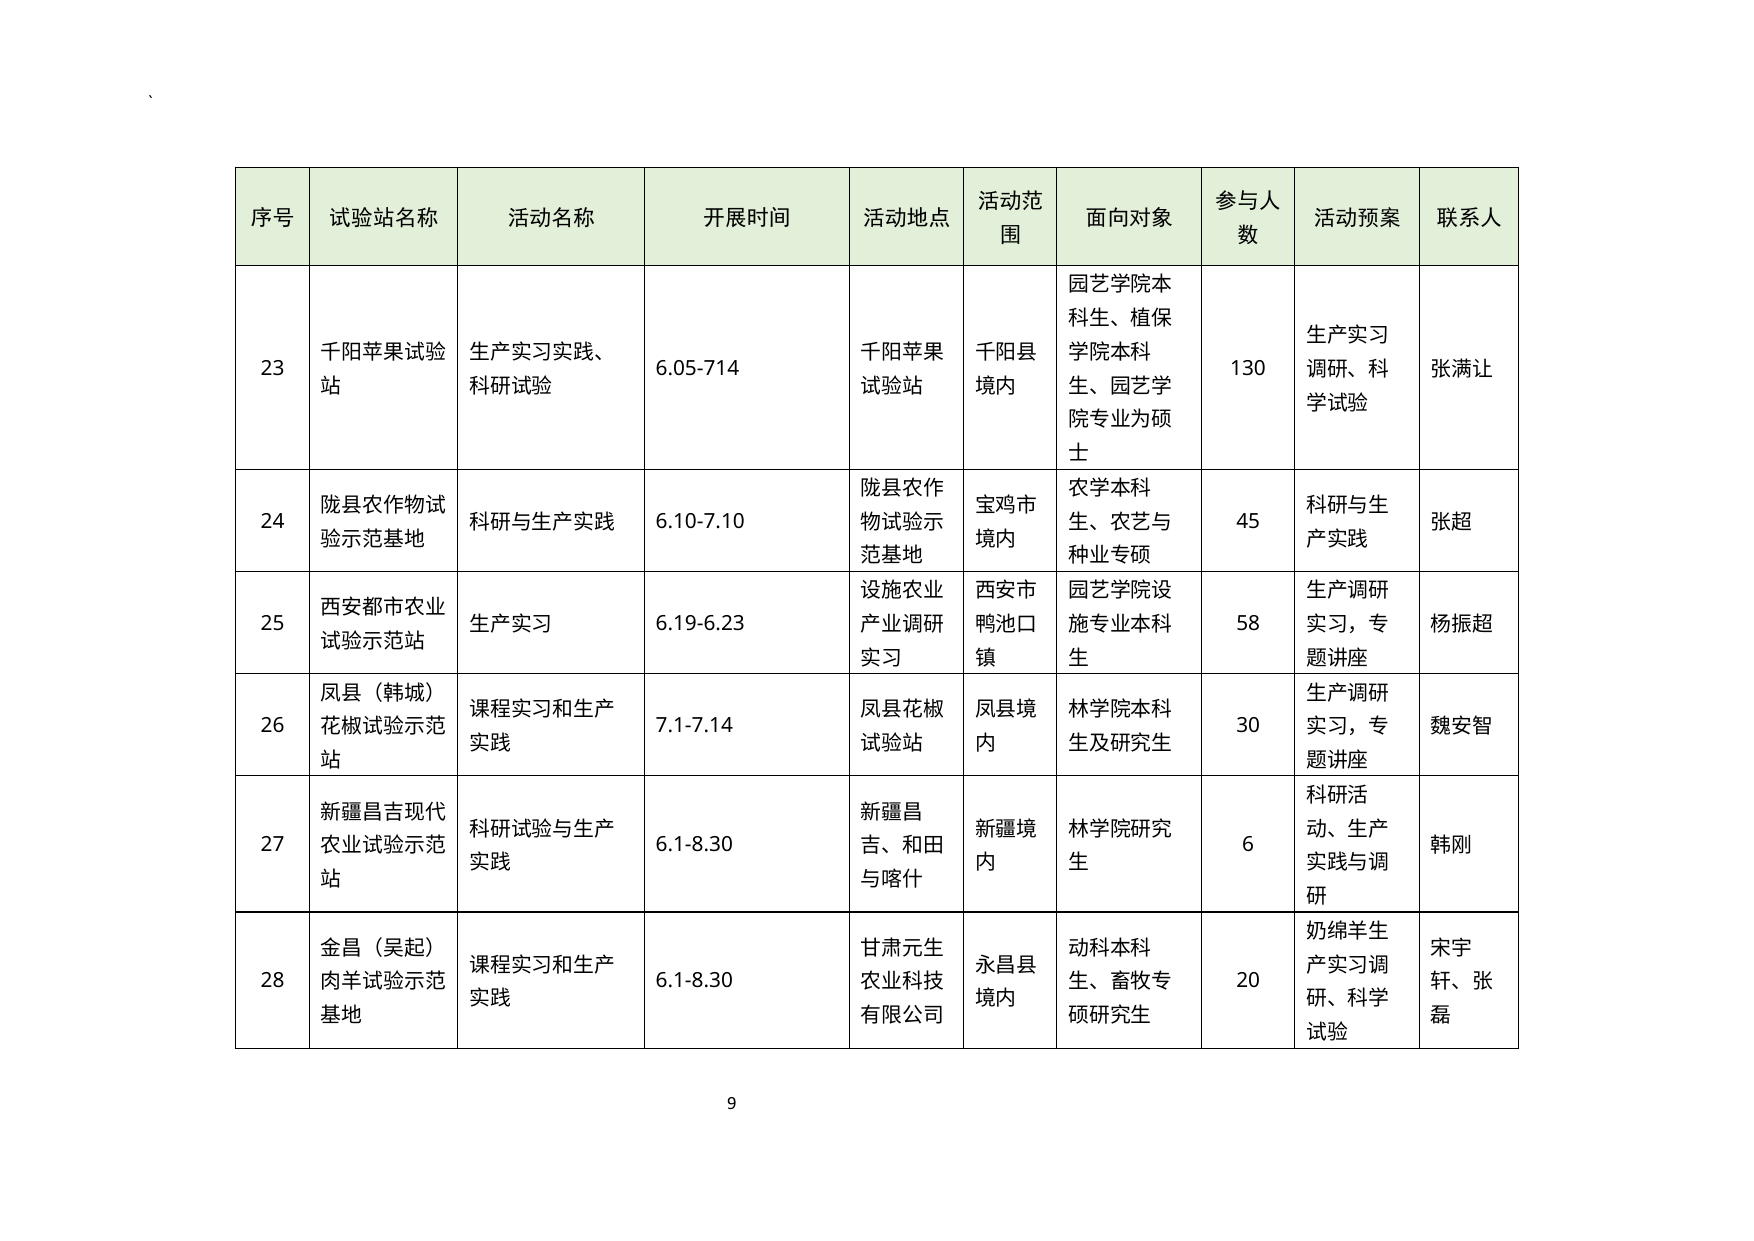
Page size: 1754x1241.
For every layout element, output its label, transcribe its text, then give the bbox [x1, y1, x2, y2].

table_cell 6.1-8.30 [645, 913, 849, 1047]
table_cell 25 [236, 572, 309, 673]
table_cell 凤县境内 [964, 674, 1056, 775]
table_cell 26 [236, 674, 309, 775]
table_cell 张超 [1420, 470, 1518, 571]
table_cell 45 [1202, 470, 1294, 571]
table_cell 科研与生产实践 [1295, 470, 1419, 571]
table_cell 设施农业产业调研实习 [850, 572, 963, 673]
table_cell 6.10-7.10 [645, 470, 849, 571]
table_cell 张满让 [1420, 266, 1518, 468]
table_cell 科研与生产实践 [458, 470, 644, 571]
table_cell 农学本科生、农艺与种业专硕 [1057, 470, 1201, 571]
table_cell 林学院本科生及研究生 [1057, 674, 1201, 775]
table_cell 西安市鸭池口镇 [964, 572, 1056, 673]
table_cell 魏安智 [1420, 674, 1518, 775]
table_header 试验站名称 [310, 168, 457, 265]
table_cell 新疆昌吉、和田与喀什 [850, 776, 963, 911]
table_header 序号 [236, 168, 309, 265]
table_cell 生产调研实习，专题讲座 [1295, 572, 1419, 673]
table_cell 动科本科生、畜牧专硕研究生 [1057, 913, 1201, 1047]
table_cell 林学院研究生 [1057, 776, 1201, 911]
table_cell 24 [236, 470, 309, 571]
table_header 开展时间 [645, 168, 849, 265]
table_cell 生产实习 [458, 572, 644, 673]
table_cell 凤县花椒试验站 [850, 674, 963, 775]
table_cell 宝鸡市境内 [964, 470, 1056, 571]
table_cell 韩刚 [1420, 776, 1518, 911]
table_cell 奶绵羊生产实习调研、科学试验 [1295, 913, 1419, 1047]
table_header 联系人 [1420, 168, 1518, 265]
table_cell 130 [1202, 266, 1294, 468]
table_cell 陇县农作物试验示范基地 [310, 470, 457, 571]
table_cell 千阳县境内 [964, 266, 1056, 468]
table_cell 宋宇轩、张磊 [1420, 913, 1518, 1047]
table_cell 园艺学院设施专业本科生 [1057, 572, 1201, 673]
table_cell 27 [236, 776, 309, 911]
table_cell 6.05-714 [645, 266, 849, 468]
table_cell 西安都市农业试验示范站 [310, 572, 457, 673]
table_cell 永昌县境内 [964, 913, 1056, 1047]
table_header 活动预案 [1295, 168, 1419, 265]
table_cell 新疆境内 [964, 776, 1056, 911]
table_cell 课程实习和生产实践 [458, 913, 644, 1047]
table_cell 6 [1202, 776, 1294, 911]
table_cell 科研活动、生产实践与调研 [1295, 776, 1419, 911]
table_cell 科研试验与生产实践 [458, 776, 644, 911]
table_header 参与人数 [1202, 168, 1294, 265]
table_header 活动名称 [458, 168, 644, 265]
table_cell 千阳苹果试验站 [850, 266, 963, 468]
table_cell 30 [1202, 674, 1294, 775]
table_cell 生产调研实习，专题讲座 [1295, 674, 1419, 775]
table_cell 6.1-8.30 [645, 776, 849, 911]
table_cell 园艺学院本科生、植保学院本科生、园艺学院专业为硕士 [1057, 266, 1201, 468]
table_cell 生产实习实践、科研试验 [458, 266, 644, 468]
table_cell 28 [236, 913, 309, 1047]
table_cell 6.19-6.23 [645, 572, 849, 673]
table_cell 58 [1202, 572, 1294, 673]
table_cell 新疆昌吉现代农业试验示范站 [310, 776, 457, 911]
table_cell 23 [236, 266, 309, 468]
table_header 活动范围 [964, 168, 1056, 265]
table_cell 千阳苹果试验站 [310, 266, 457, 468]
table_cell 甘肃元生农业科技有限公司 [850, 913, 963, 1047]
table_cell 7.1-7.14 [645, 674, 849, 775]
table_header 活动地点 [850, 168, 963, 265]
table_cell 杨振超 [1420, 572, 1518, 673]
table_cell 生产实习调研、科学试验 [1295, 266, 1419, 468]
table_header 面向对象 [1057, 168, 1201, 265]
table_cell 课程实习和生产实践 [458, 674, 644, 775]
table_cell 金昌（吴起）肉羊试验示范基地 [310, 913, 457, 1047]
table_cell 20 [1202, 913, 1294, 1047]
table_cell 凤县（韩城）花椒试验示范站 [310, 674, 457, 775]
table_cell 陇县农作物试验示范基地 [850, 470, 963, 571]
